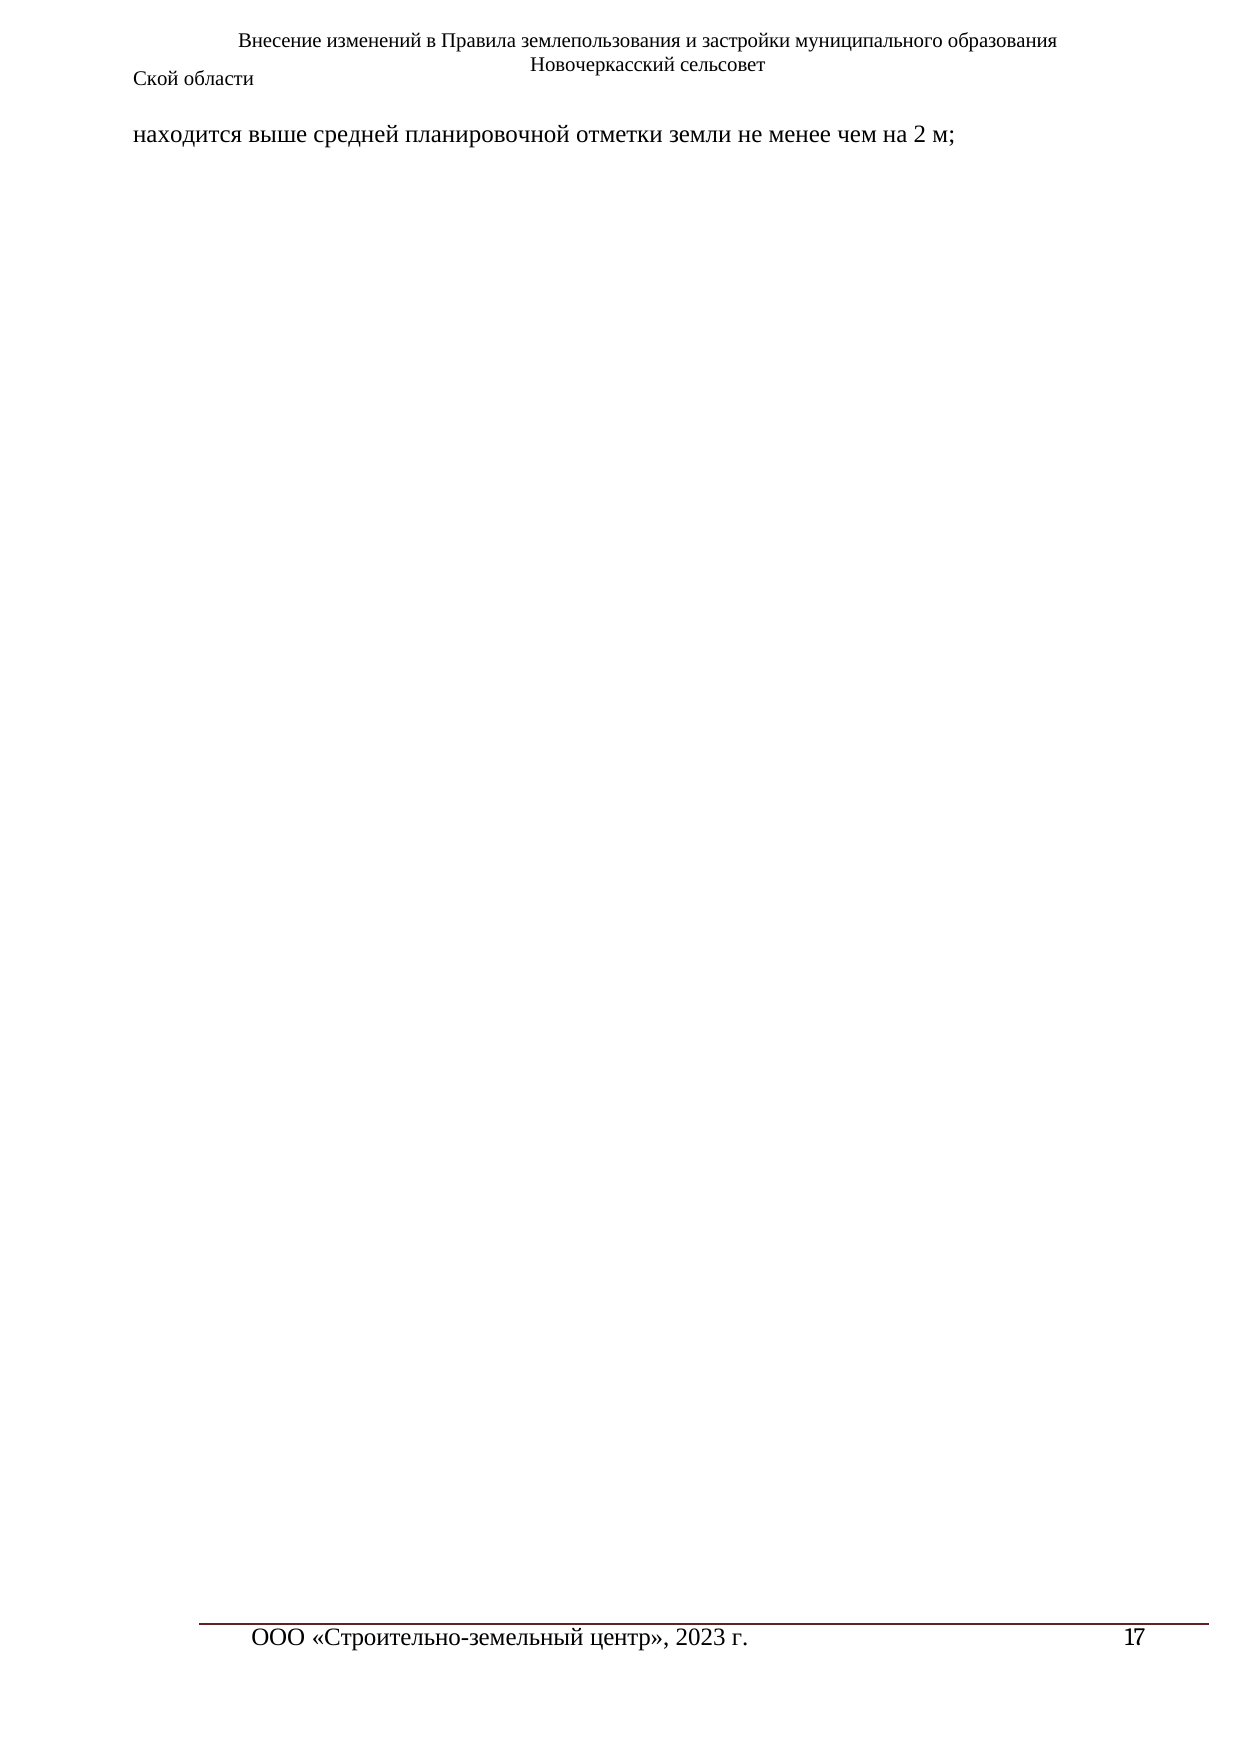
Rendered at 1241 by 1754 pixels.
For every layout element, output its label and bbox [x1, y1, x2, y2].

text [133, 119, 1166, 147]
